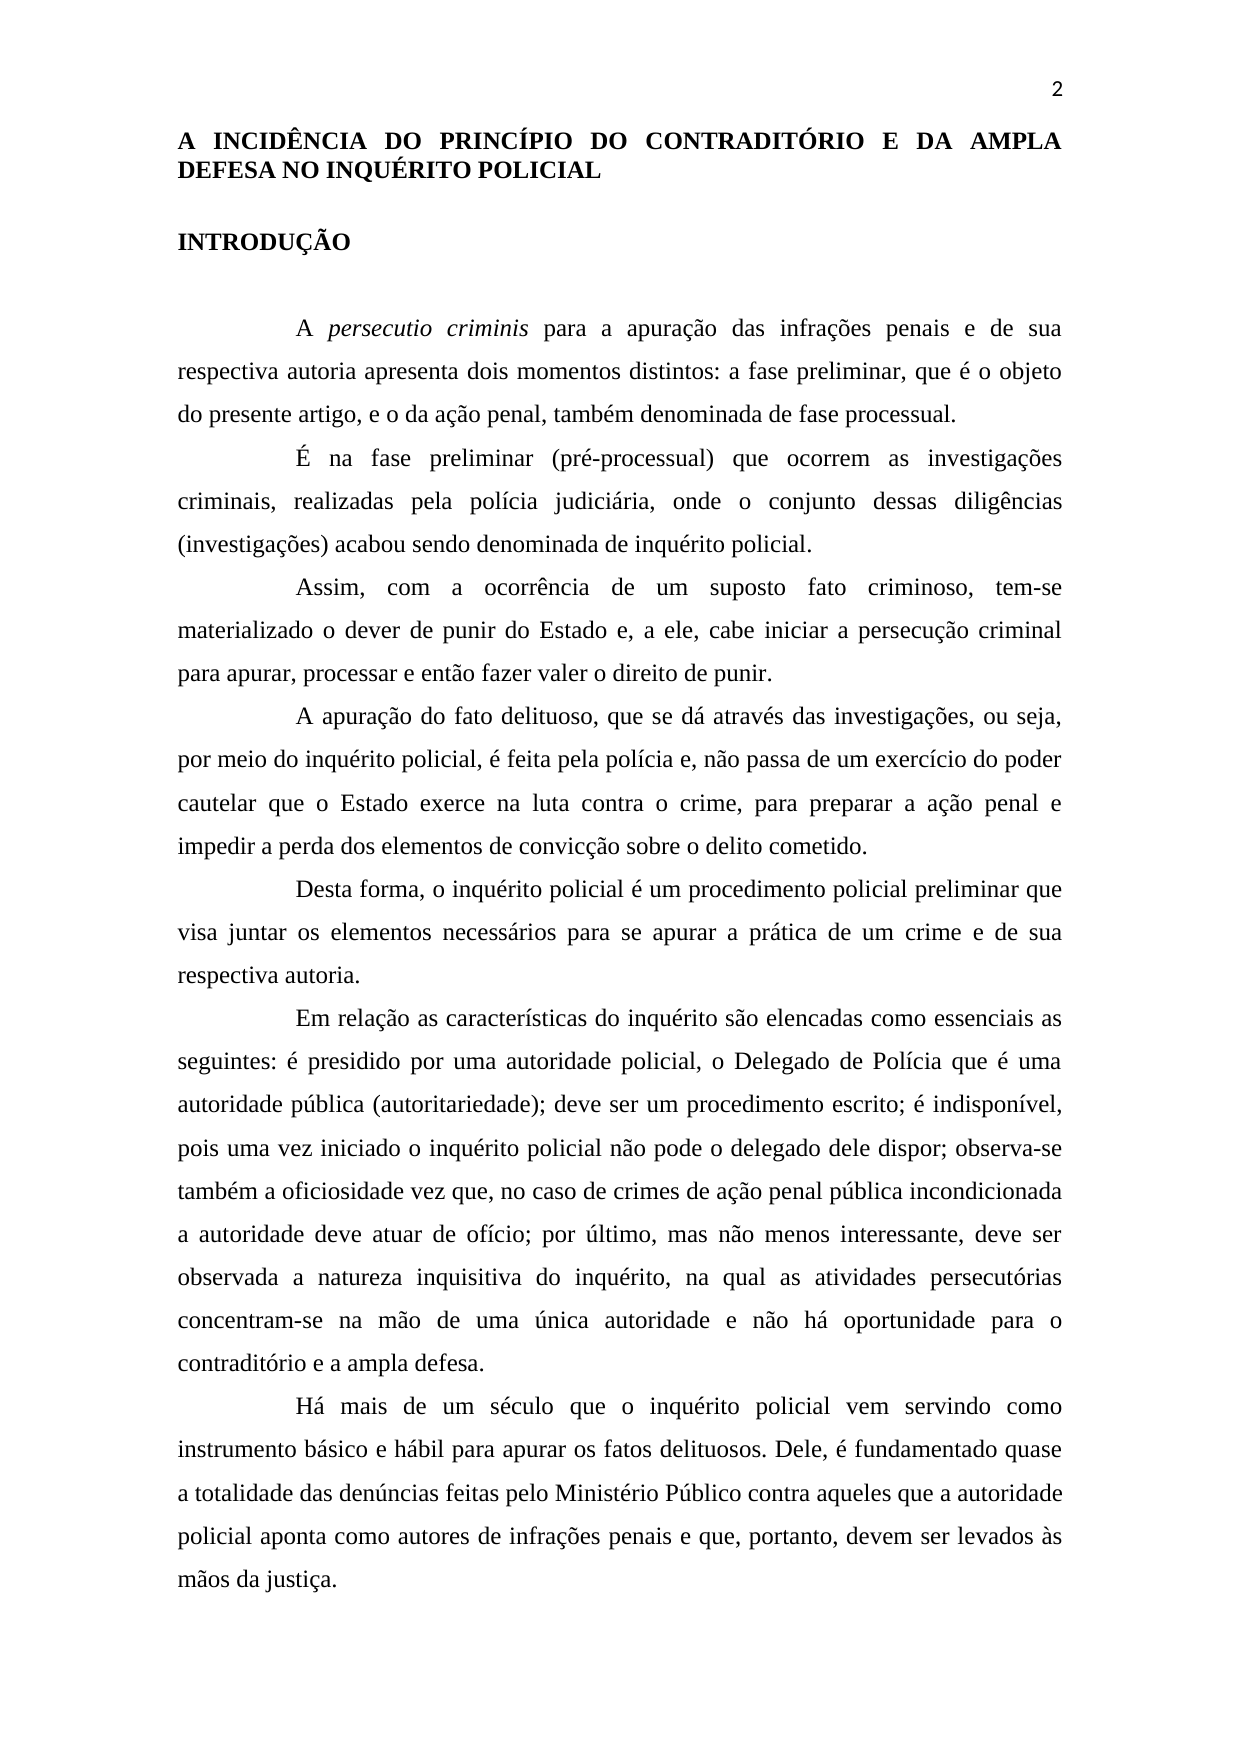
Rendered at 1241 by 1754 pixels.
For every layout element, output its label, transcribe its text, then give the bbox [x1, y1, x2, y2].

text É na fase preliminar (pré-processual) que ocorrem as investigações criminais, realizadas pela polícia judiciária, onde o conjunto dessas diligências (investigações) acabou sendo denominada de inquérito policial. [177, 443, 1063, 558]
text Há mais de um século que o inquérito policial vem servindo como instrumento básico e hábil para apurar os fatos delituosos. Dele, é fundamentado quase a totalidade das denúncias feitas pelo Ministério Público contra aqueles que a autoridade policial aponta como autores de infrações penais e que, portanto, devem ser levados às mãos da justiça. [177, 1391, 1063, 1593]
text INTRODUÇÃO [177, 227, 1063, 256]
text Em relação as características do inquérito são elencadas como essenciais as seguintes: é presidido por uma autoridade policial, o Delegado de Polícia que é uma autoridade pública (autoritariedade); deve ser um procedimento escrito; é indisponível, pois uma vez iniciado o inquérito policial não pode o delegado dele dispor; observa-se também a oficiosidade vez que, no caso de crimes de ação penal pública incondicionada a autoridade deve atuar de ofício; por último, mas não menos interessante, deve ser observada a natureza inquisitiva do inquérito, na qual as atividades persecutórias concentram-se na mão de uma única autoridade e não há oportunidade para o contraditório e a ampla defesa. [177, 1003, 1063, 1377]
text Assim, com a ocorrência de um suposto fato criminoso, tem-se materializado o dever de punir do Estado e, a ele, cabe iniciar a persecução criminal para apurar, processar e então fazer valer o direito de punir. [177, 572, 1063, 687]
text Desta forma, o inquérito policial é um procedimento policial preliminar que visa juntar os elementos necessários para se apurar a prática de um crime e de sua respectiva autoria. [177, 874, 1063, 989]
text A INCIDÊNCIA DO PRINCÍPIO DO CONTRADITÓRIO E DA AMPLA DEFESA NO INQUÉRITO POLICIAL [177, 126, 1063, 184]
text A persecutio criminis para a apuração das infrações penais e de sua respectiva autoria apresenta dois momentos distintos: a fase preliminar, que é o objeto do presente artigo, e o da ação penal, também denominada de fase processual. [177, 313, 1063, 428]
text A apuração do fato delituoso, que se dá através das investigações, ou seja, por meio do inquérito policial, é feita pela polícia e, não passa de um exercício do poder cautelar que o Estado exerce na luta contra o crime, para preparar a ação penal e impedir a perda dos elementos de convicção sobre o delito cometido. [177, 701, 1063, 859]
